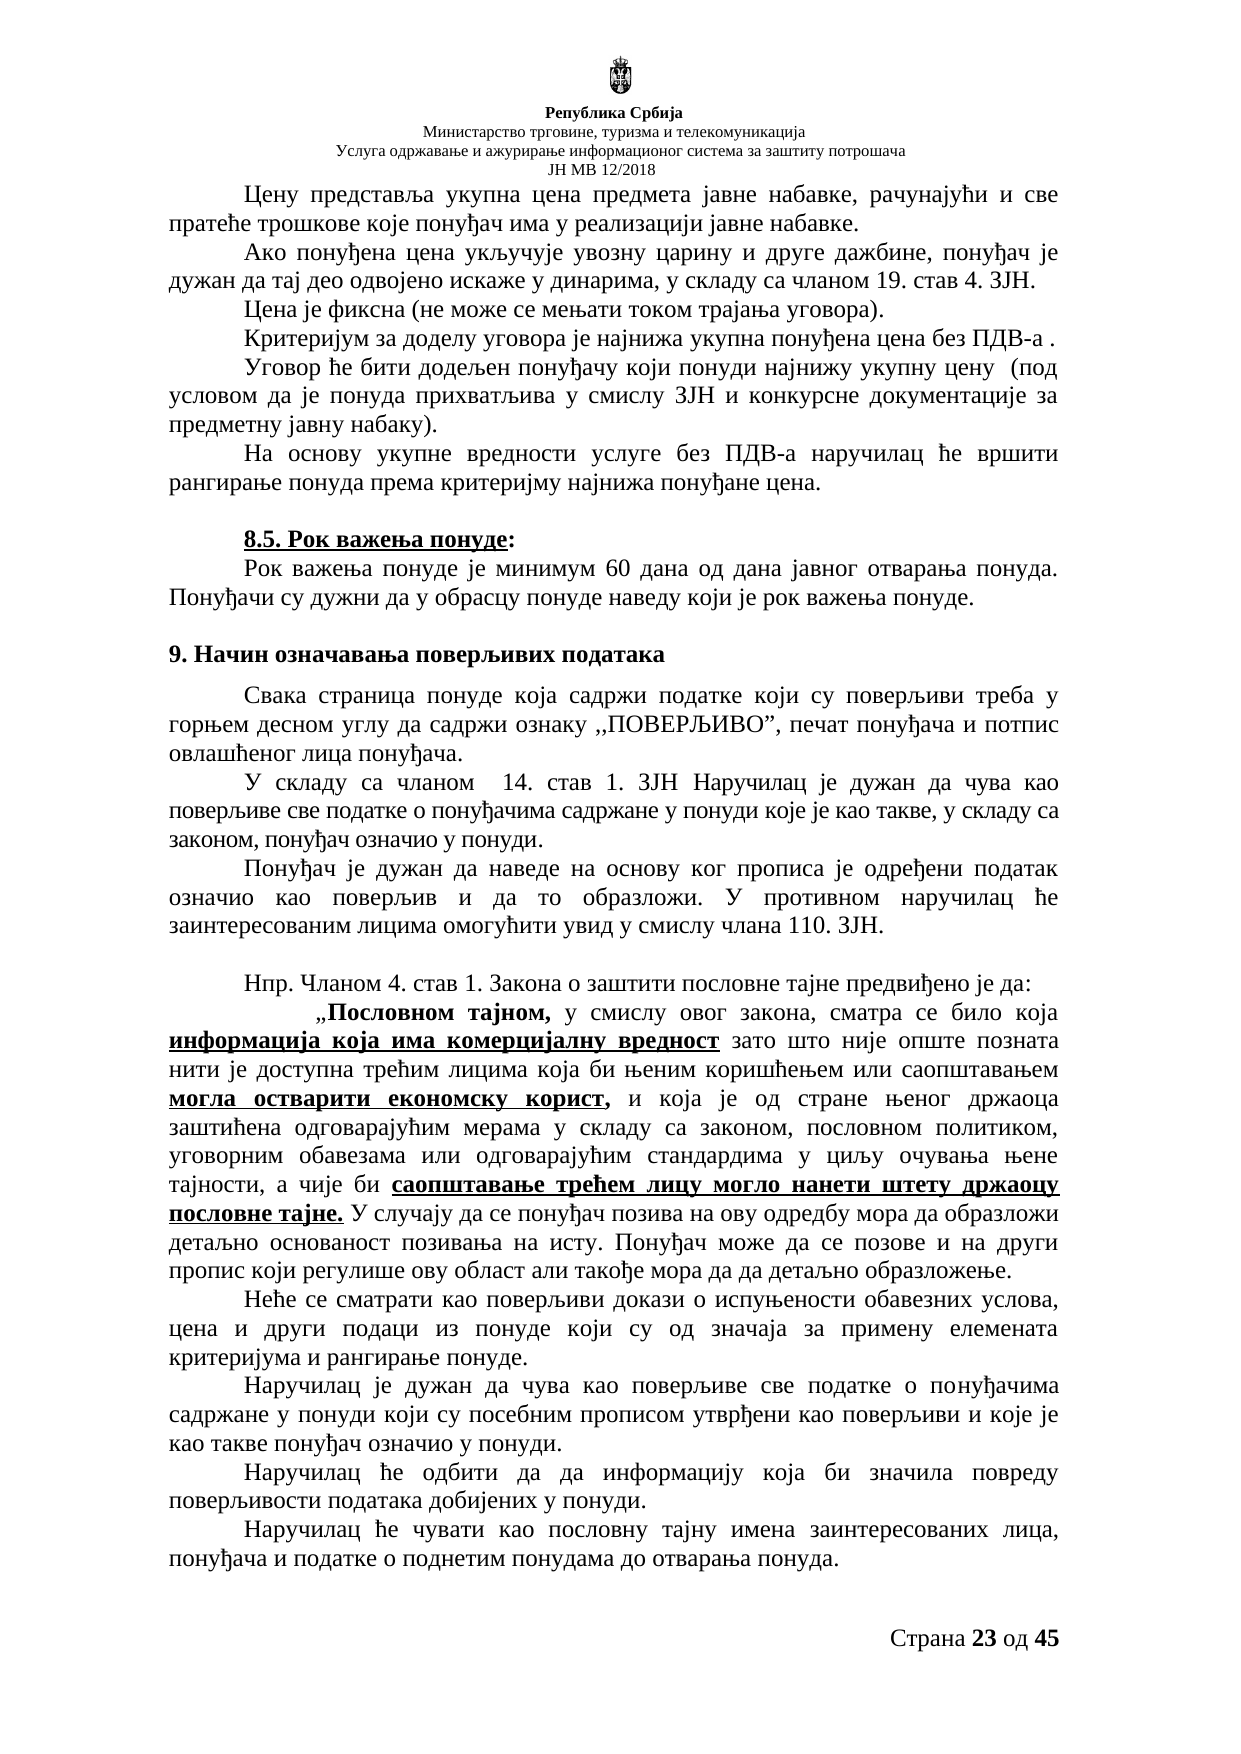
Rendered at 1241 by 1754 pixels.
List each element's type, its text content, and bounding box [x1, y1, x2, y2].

text У складу са чланом 14. став 1. ЗЈН Наручилац је дужан да чува као поверљиве све податке о понуђачима садржане у понуди које је као такве, у складу са законом, понуђач означио у понуди. [169, 767, 1059, 853]
text Ако понуђена цена укључује увозну царину и друге дажбине, понуђач је дужан да тај део одвојено искаже у динарима, у складу са чланом 19. став 4. ЗЈН. [169, 237, 1059, 294]
text 9. Начин означавања поверљивих података [169, 639, 1059, 668]
text Нпр. Чланом 4. став 1. Закона о заштити пословне тајне предвиђено је да: [169, 968, 1059, 997]
text 8.5. Рок важења понуде: [169, 524, 1059, 553]
text Цену представља укупна цена предмета јавне набавке, рачунајући и све пратеће трошкове које понуђач има у реализацији јавне набавке. [169, 179, 1059, 237]
text На основу укупне вредности услуге без ПДВ-а наручилац ће вршити рангирање понуда према критеријму најнижа понуђане цена. [169, 438, 1059, 495]
text Наручилац je дужан да чува као поверљиве све податке о понуђачима садржане у понуди који су посебним прописом утврђени као поверљиви и које је као такве понуђач означио у понуди. [169, 1370, 1059, 1457]
text Цена је фиксна (не може се мењати током трајања уговора). [244, 294, 1059, 323]
text Критеријум за доделу уговора је најнижа укупна понуђена цена без ПДВ-а . [244, 323, 1059, 352]
text Наручилац ће чувати као пословну тајну имена заинтересованих лица, понуђача и податке о поднетим понудама до отварања понуда. [169, 1514, 1059, 1572]
text Наручилац ће одбити да да информацију која би значила повреду поверљивости података добијених у понуди. [169, 1457, 1059, 1514]
text Понуђач је дужан да наведе на основу ког прописа је одређени податак означио као поверљив и да то образложи. У противном наручилац ће заинтересованим лицима омогућити увид у смислу члана 110. ЗЈН. [169, 853, 1059, 939]
text Рок важења понуде је минимум 60 дана од дана јавног отварања понуда. Понуђачи су дужни да у обрасцу понуде наведу који је рок важења понуде. [169, 553, 1059, 610]
text „Пословном тајном, у смислу овог закона, сматра се било која информација која има комерцијалну вредност зато што није опште позната нити је доступна трећим лицима која би њеним коришћењем или саопштавањем могла остварити економску корист, и која је од стране њеног држаоца заштићена одговарајућим мерама у складу са законом, пословном политиком, уговорним обавезама или одговарајућим стандардима у циљу очувања њене тајности, а чије би саопштавање трећем лицу могло нанети штету држаоцу пословне тајне. У случају да се понуђач позива на ову одредбу мора да образложи детаљно основаност позивања на исту. Понуђач може да се позове и на други пропис који регулише ову област али такође мора да да детаљно образложење. [169, 997, 1059, 1284]
text Свака страница понуде која садржи податке који су поверљиви треба у горњем десном углу да садржи ознаку ,,ПОВЕРЉИВО”, печат понуђача и потпис овлашћеног лица понуђача. [169, 680, 1059, 767]
text Неће се сматрати као поверљиви докази о испуњености обавезних услова, цена и други подаци из понуде који су од значаја за примену елемената критеријума и рангирање понуде. [169, 1284, 1059, 1370]
text Уговор ће бити додељен понуђачу који понуди најнижу укупну цену (под условом да је понуда прихватљива у смислу ЗЈН и конкурсне документације за предметну јавну набаку). [169, 352, 1059, 438]
